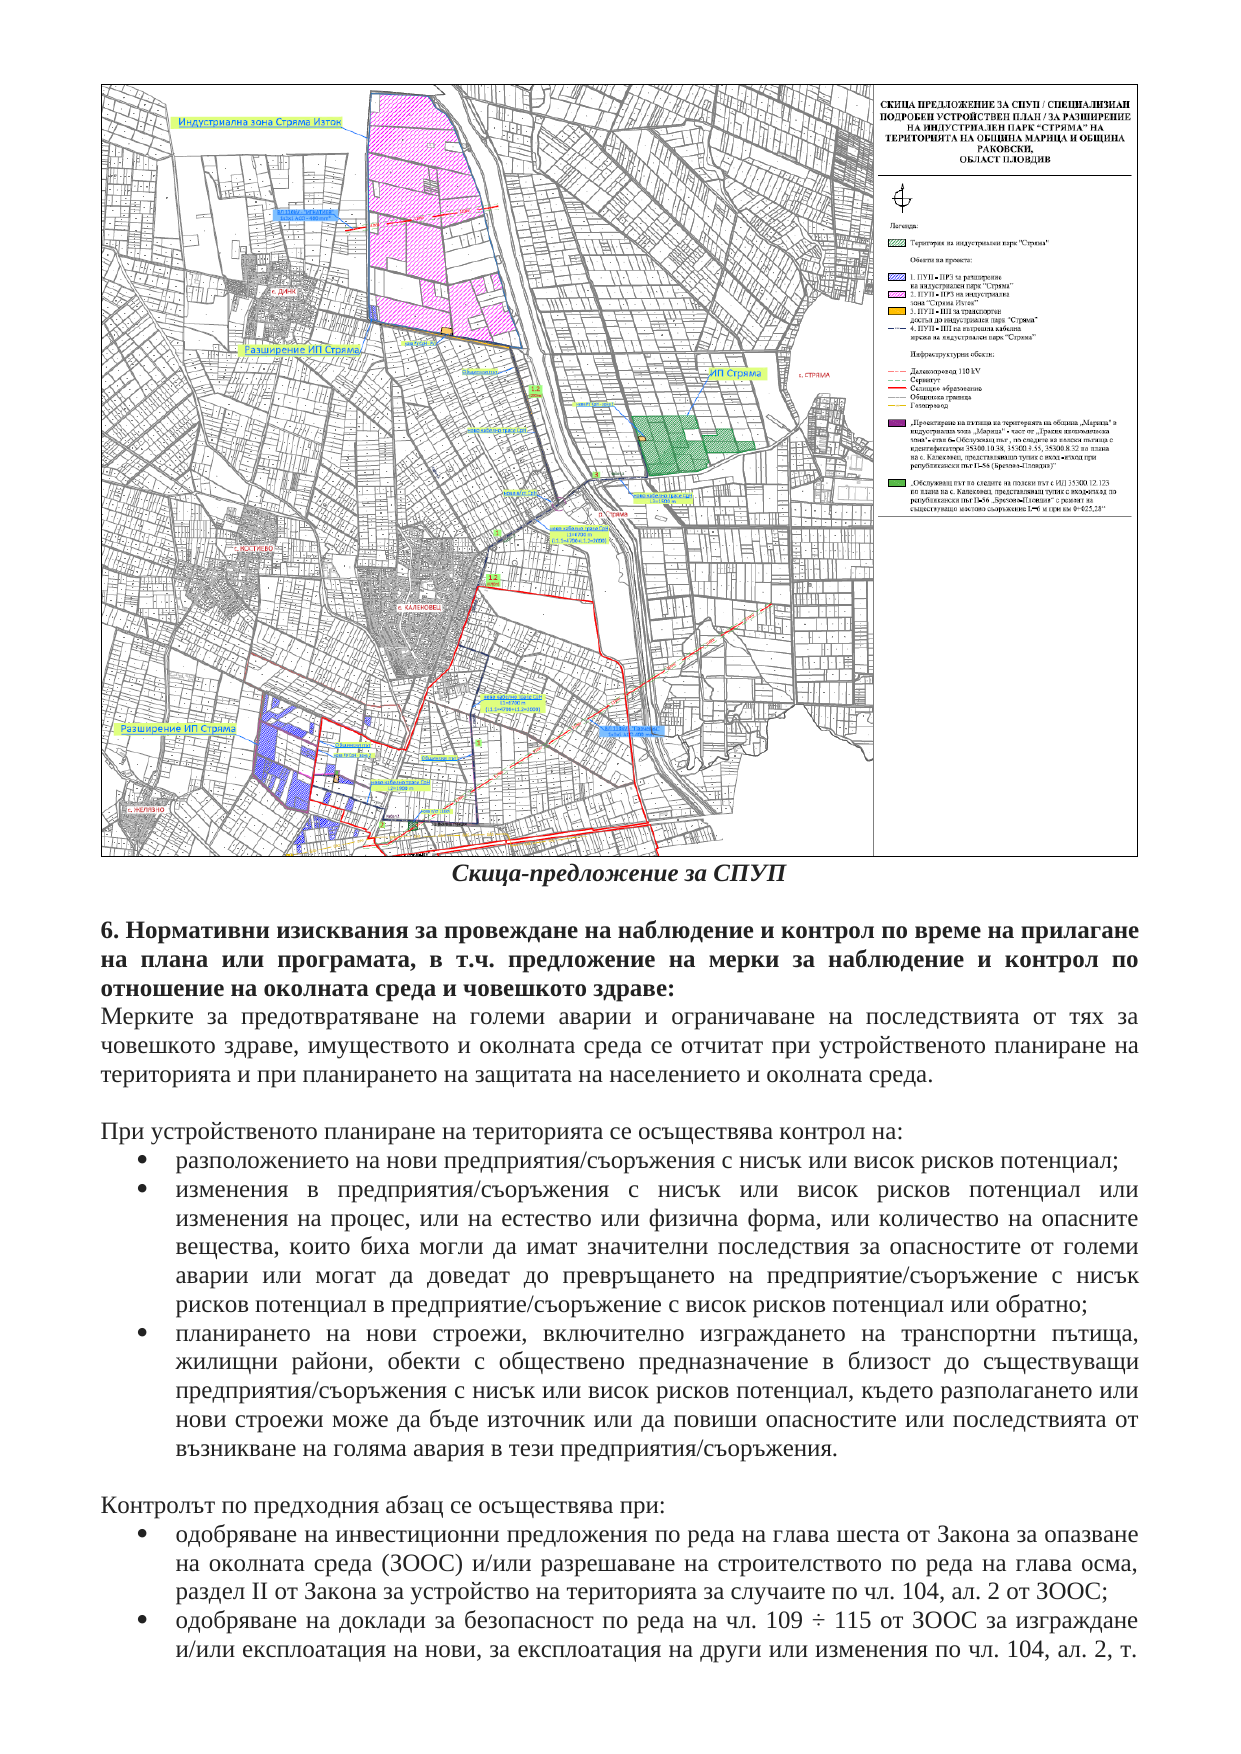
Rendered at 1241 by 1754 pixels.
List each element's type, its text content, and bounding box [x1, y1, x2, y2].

picture [100, 82, 1140, 858]
text При устройственото планиране на територията се осъществява контрол на: [100, 1116, 1140, 1145]
list изменения в предприятия/съоръжения с нисък или висок рисков потенциал или изменения на процес, или на естество или физична форма, или количество на опасните вещества, които биха могли да имат значителни последствия за опасностите от големи аварии или могат да доведат до превръщането на предприятие/съоръжение с нисък рисков потенциал в предприятие/съоръжение с висок рисков потенциал или обратно; [138, 1174, 1140, 1318]
text 6. Нормативни изисквания за провеждане на наблюдение и контрол по време на прилагане на плана или програмата, в т.ч. предложение на мерки за наблюдение и контрол по отношение на околната среда и човешкото здраве: [100, 915, 1140, 1001]
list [138, 1605, 1140, 1663]
text Контролът по предходния абзац се осъществява при: [100, 1490, 1140, 1519]
list разположението на нови предприятия/съоръжения с нисък или висок рисков потенциал; [138, 1145, 1140, 1174]
text Скица-предложение за СПУП [100, 858, 1140, 886]
list одобряване на инвестиционни предложения по реда на глава шеста от Закона за опазване на околната среда (ЗООС) и/или разрешаване на строителството по реда на глава осма, раздел II от Закона за устройство на територията за случаите по чл. 104, ал. 2 от ЗООС; [138, 1519, 1140, 1605]
list планирането на нови строежи, включително изграждането на транспортни пътища, жилищни райони, обекти с обществено предназначение в близост до съществуващи предприятия/съоръжения с нисък или висок рисков потенциал, където разполагането или нови строежи може да бъде източник или да повиши опасностите или последствията от възникване на голяма авария в тези предприятия/съоръжения. [138, 1318, 1140, 1461]
text Мерките за предотвратяване на големи аварии и ограничаване на последствията от тях за човешкото здраве, имуществото и околната среда се отчитат при устройственото планиране на територията и при планирането на защитата на населението и околната среда. [100, 1001, 1140, 1088]
